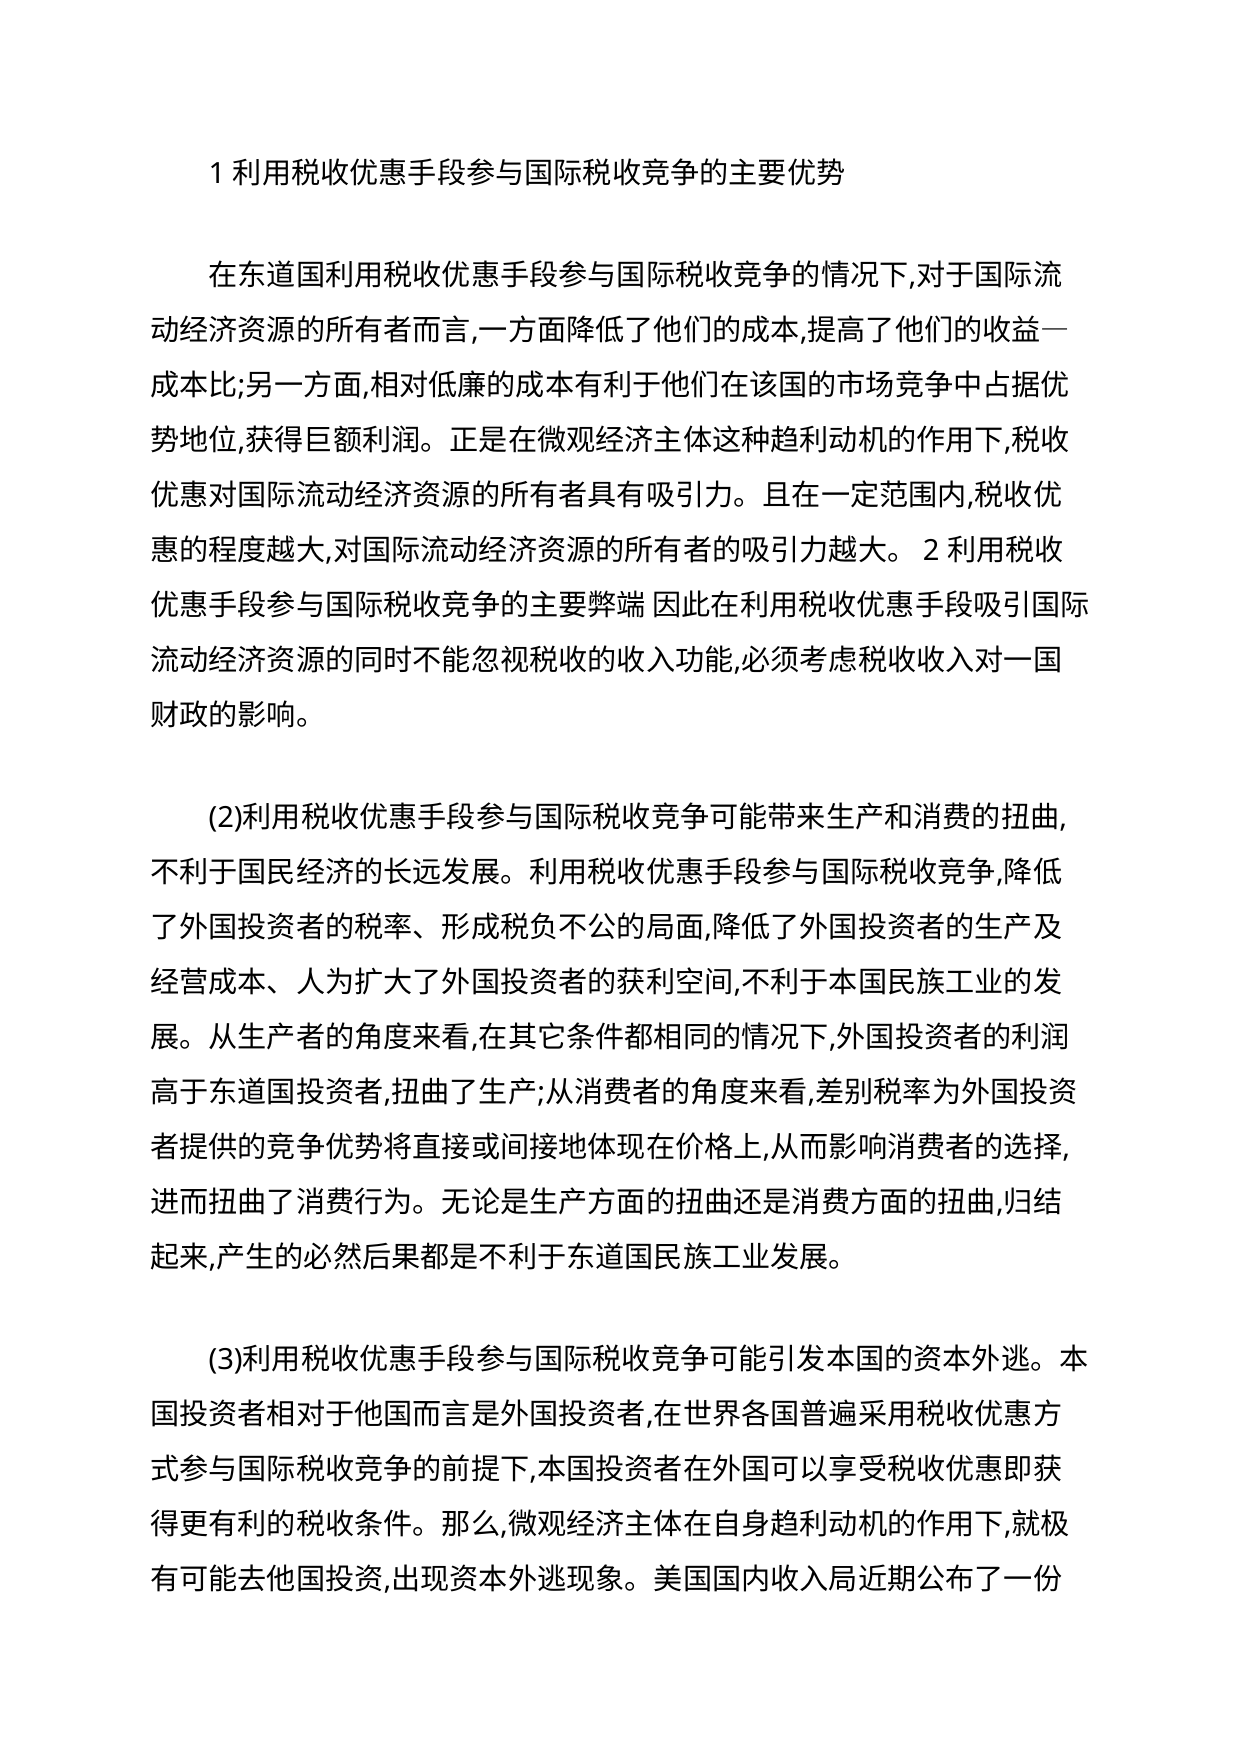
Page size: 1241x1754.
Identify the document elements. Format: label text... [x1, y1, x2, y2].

text (2)利用税收优惠手段参与国际税收竞争可能带来生产和消费的扭曲,不利于国民经济的长远发展。利用税收优惠手段参与国际税收竞争,降低了外国投资者的税率、形成税负不公的局面,降低了外国投资者的生产及经营成本、人为扩大了外国投资者的获利空间,不利于本国民族工业的发展。从生产者的角度来看,在其它条件都相同的情况下,外国投资者的利润高于东道国投资者,扭曲了生产;从消费者的角度来看,差别税率为外国投资者提供的竞争优势将直接或间接地体现在价格上,从而影响消费者的选择,进而扭曲了消费行为。无论是生产方面的扭曲还是消费方面的扭曲,归结起来,产生的必然后果都是不利于东道国民族工业发展。 [150, 794, 1090, 1276]
text 1 利用税收优惠手段参与国际税收竞争的主要优势 [150, 150, 1090, 192]
text 在东道国利用税收优惠手段参与国际税收竞争的情况下,对于国际流动经济资源的所有者而言,一方面降低了他们的成本,提高了他们的收益—成本比;另一方面,相对低廉的成本有利于他们在该国的市场竞争中占据优势地位,获得巨额利润。正是在微观经济主体这种趋利动机的作用下,税收优惠对国际流动经济资源的所有者具有吸引力。且在一定范围内,税收优惠的程度越大,对国际流动经济资源的所有者的吸引力越大。 2 利用税收优惠手段参与国际税收竞争的主要弊端 因此在利用税收优惠手段吸引国际流动经济资源的同时不能忽视税收的收入功能,必须考虑税收收入对一国财政的影响。 [150, 252, 1090, 734]
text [150, 1336, 1090, 1598]
